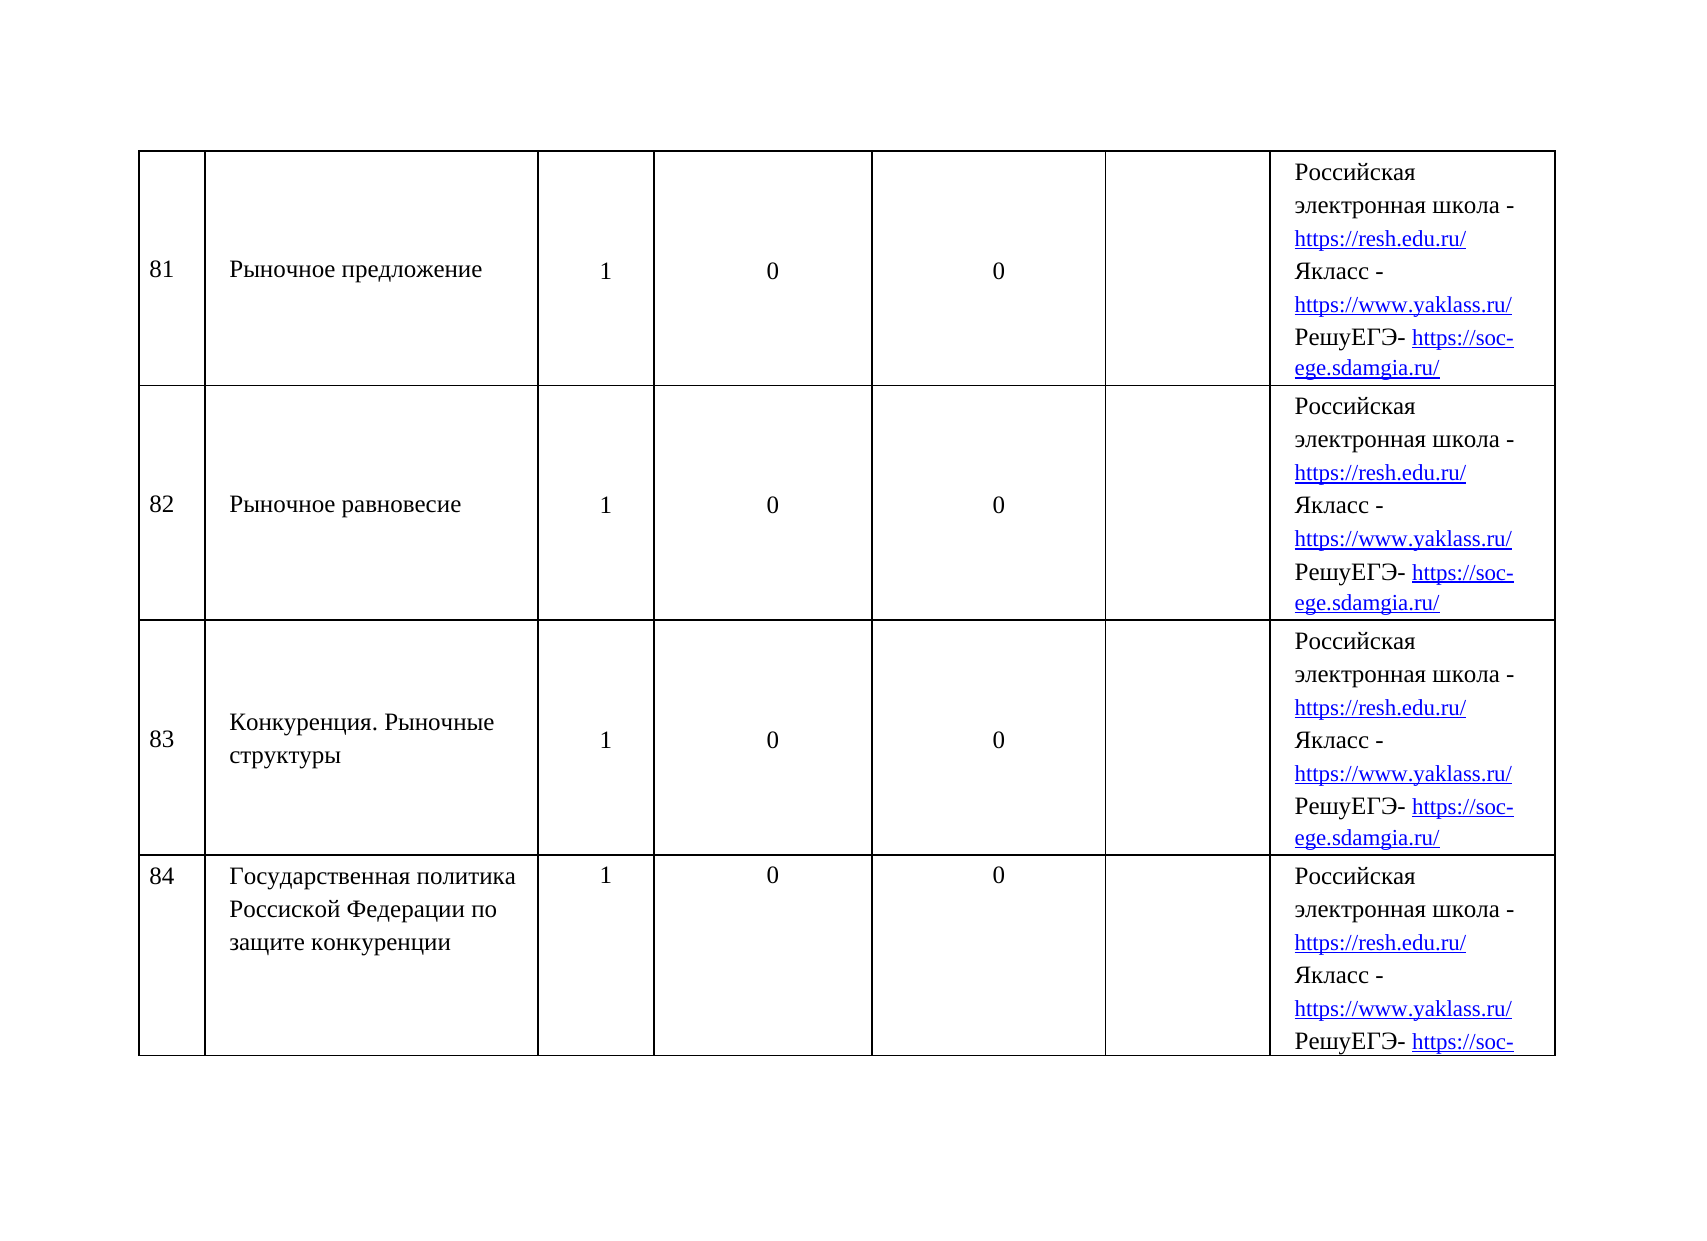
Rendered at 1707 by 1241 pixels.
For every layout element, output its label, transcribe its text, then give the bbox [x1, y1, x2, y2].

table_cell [1271, 152, 1554, 385]
table_cell Российская электронная школа - https://resh.edu.ru/ Якласс - https://www.yaklass.ru/ РешуЕГЭ- https://soc-ege.sdamgia.ru/ [1271, 386, 1554, 619]
table_cell Российская электронная школа - https://resh.edu.ru/ Якласс - https://www.yaklass.ru/ РешуЕГЭ- https://soc-ege.sdamgia.ru/ [1271, 621, 1554, 854]
table_cell 0 [655, 621, 871, 854]
table_cell 0 [873, 152, 1105, 385]
table_cell 84 [140, 856, 204, 1055]
table_cell [1106, 856, 1269, 1055]
table_cell Конкуренция. Рыночные структуры [206, 621, 537, 854]
table_cell 0 [873, 856, 1105, 1055]
table_cell 0 [873, 386, 1105, 619]
table_cell 83 [140, 621, 204, 854]
table_cell [1106, 152, 1269, 385]
table_cell [1106, 621, 1269, 854]
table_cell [1271, 856, 1554, 1055]
table_cell 81 [140, 152, 204, 385]
table_cell 1 [539, 152, 653, 385]
table_cell Рыночное предложение [206, 152, 537, 385]
table_cell 0 [655, 856, 871, 1055]
table_cell Рыночное равновесие [206, 386, 537, 619]
table_cell 1 [539, 386, 653, 619]
table_cell 1 [539, 856, 653, 1055]
table_cell [1106, 386, 1269, 619]
table_cell 82 [140, 386, 204, 619]
table_cell 0 [655, 386, 871, 619]
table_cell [206, 856, 537, 1055]
table_cell 0 [873, 621, 1105, 854]
table_cell 1 [539, 621, 653, 854]
table_cell 0 [655, 152, 871, 385]
